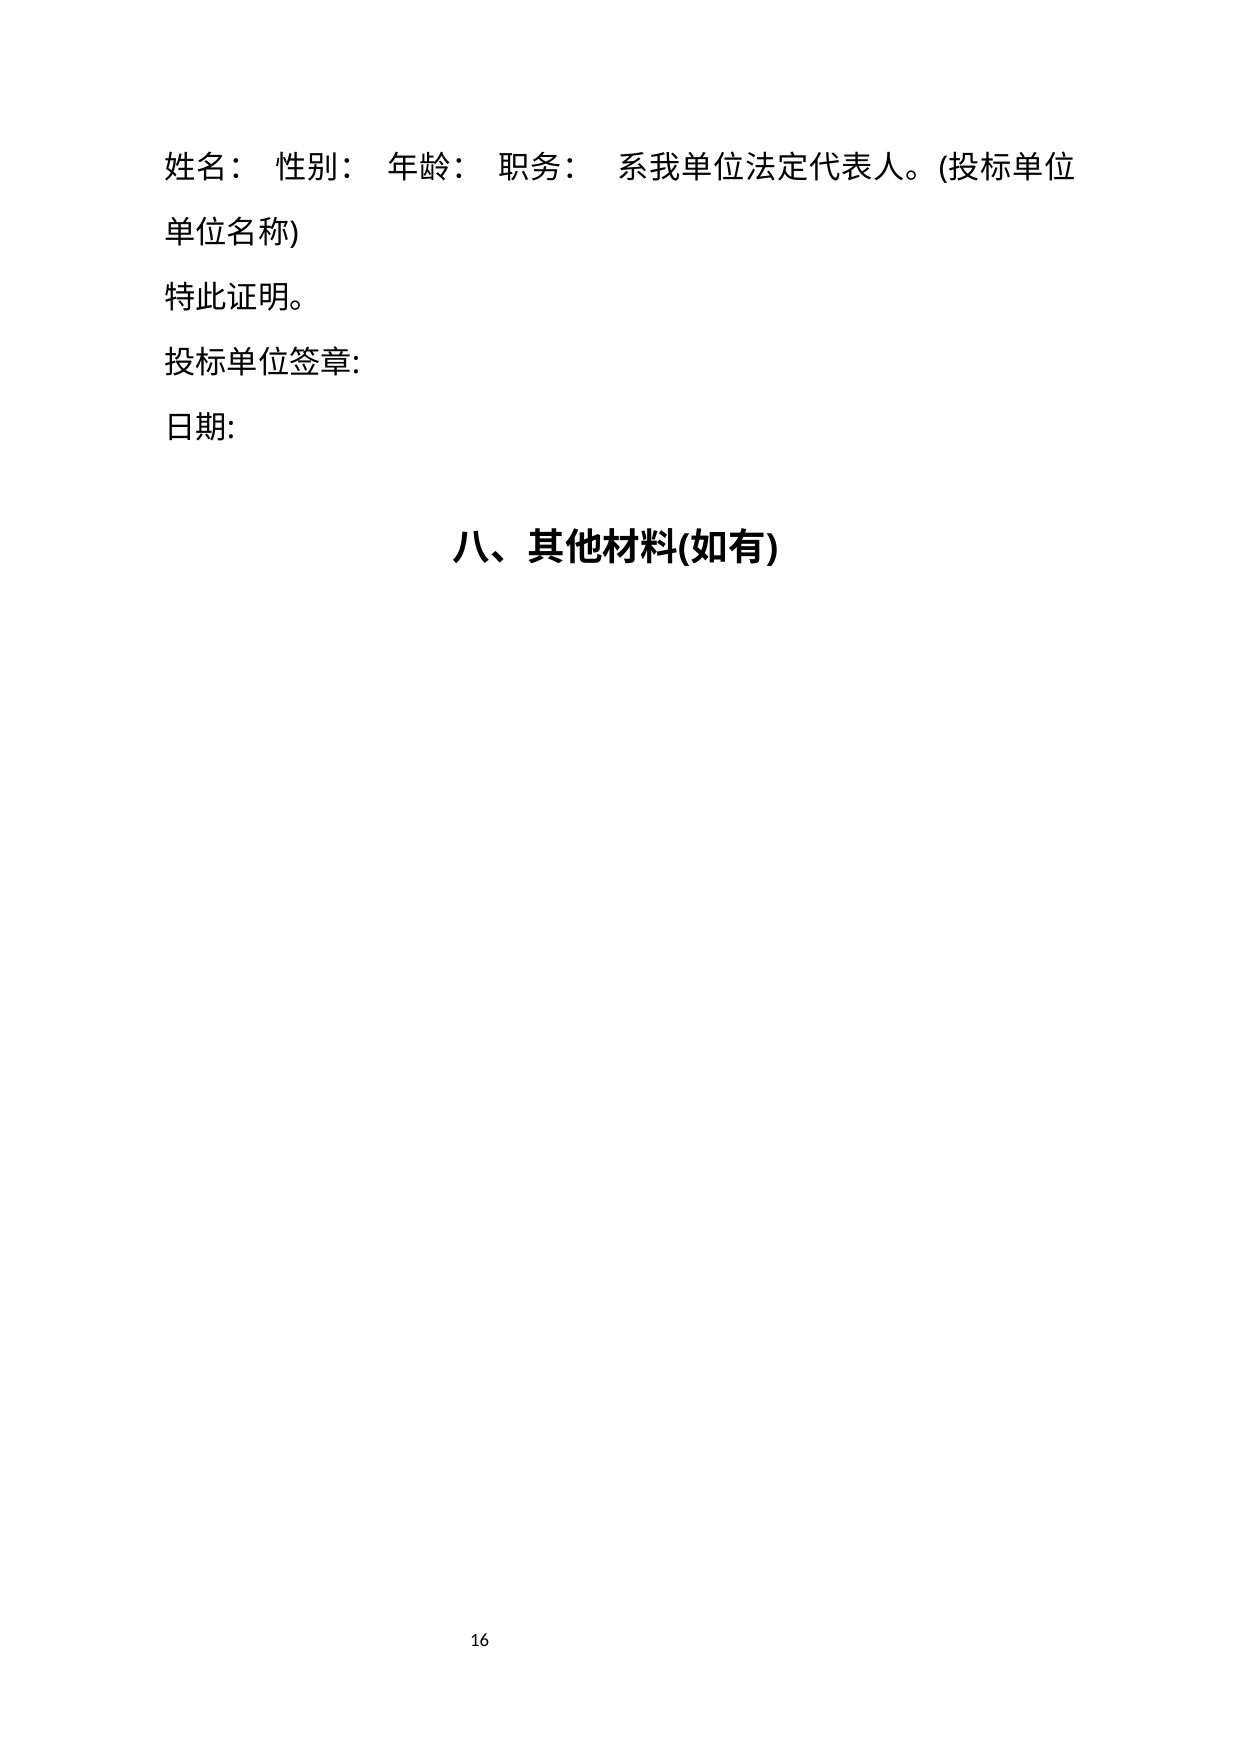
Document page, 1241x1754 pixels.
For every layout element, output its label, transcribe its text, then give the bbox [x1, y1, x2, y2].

text 日期: [164, 392, 1076, 457]
text 八、其他材料(如有) [453, 524, 1076, 569]
text 姓名： 性别： 年龄： 职务： 系我单位法定代表人。(投标单位单位名称) [164, 132, 1076, 262]
text 特此证明。 [164, 262, 1076, 327]
text 投标单位签章: [164, 327, 1076, 392]
